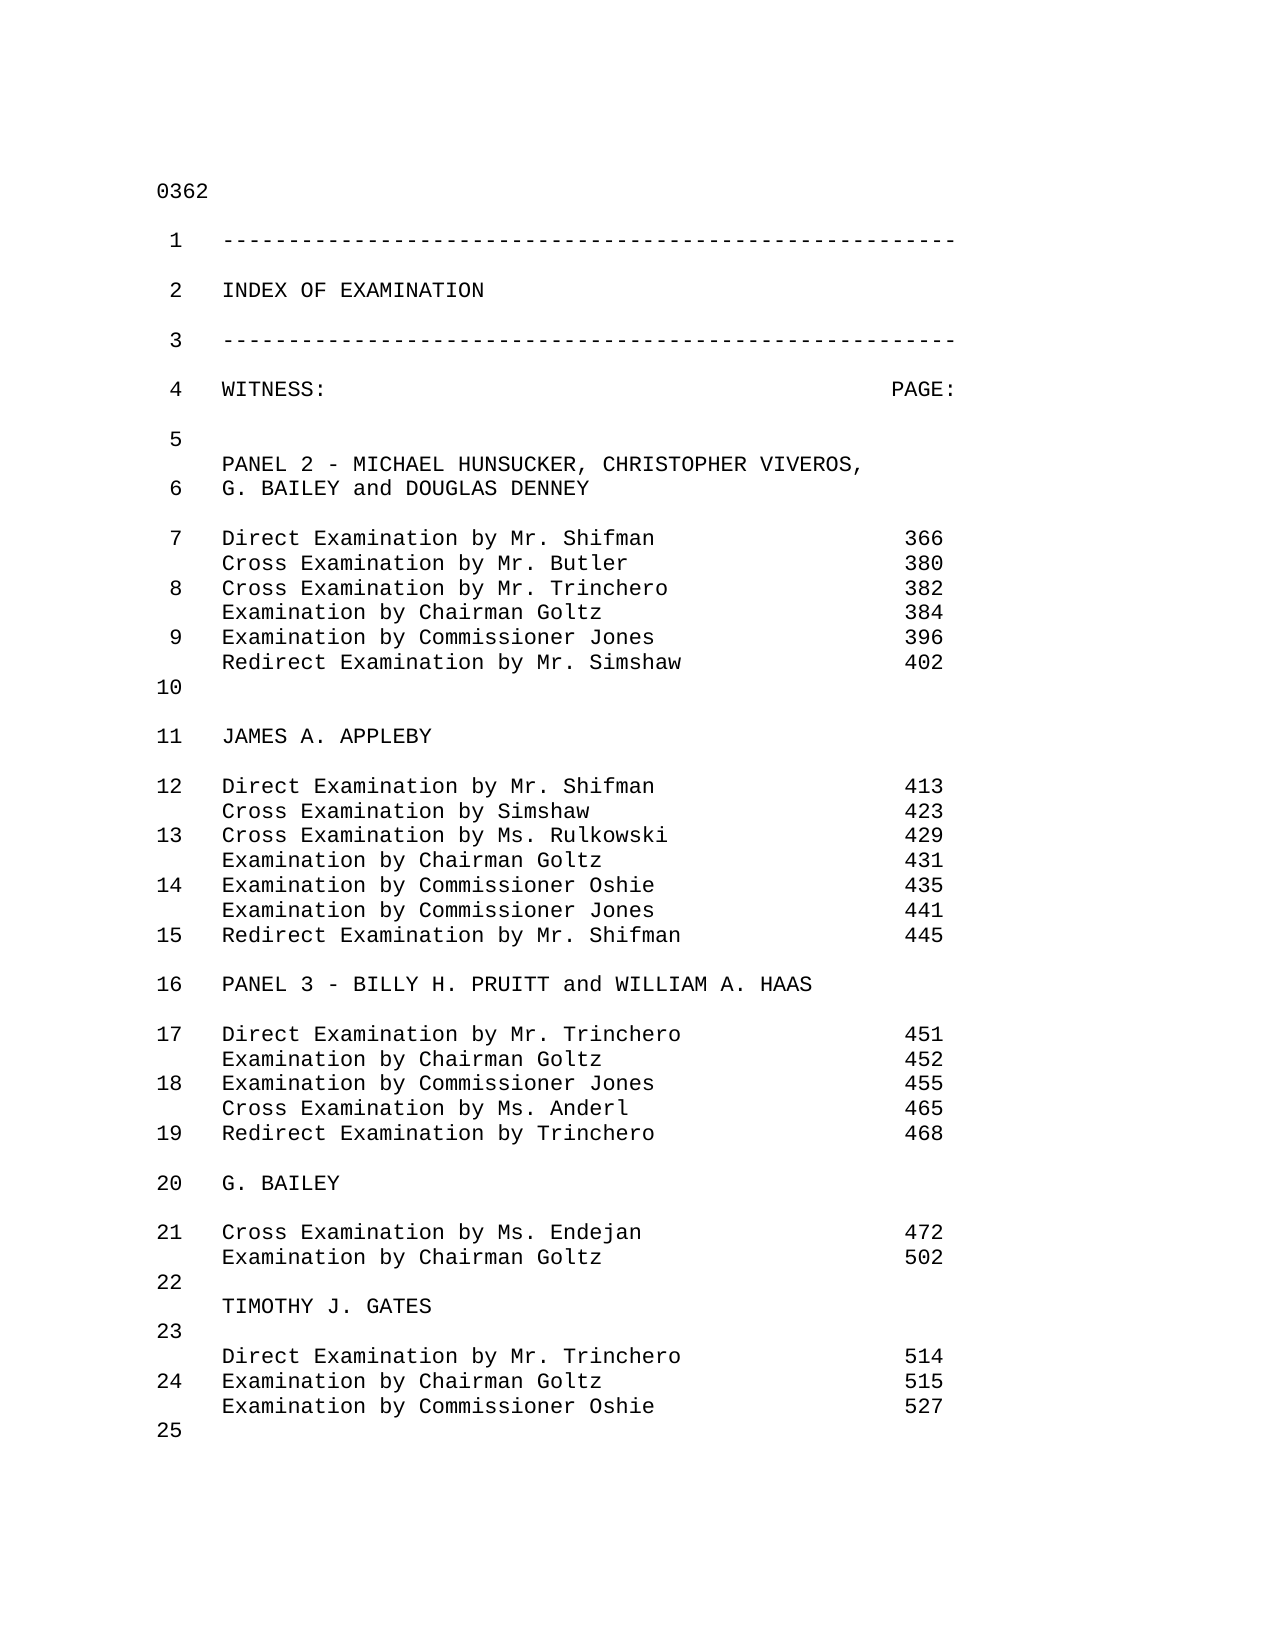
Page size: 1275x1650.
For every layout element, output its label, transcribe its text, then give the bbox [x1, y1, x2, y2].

text 0362 [156, 180, 1119, 205]
text 18 Examination by Commissioner Jones 455 [156, 1072, 1119, 1097]
text 5 [156, 428, 1119, 453]
text 8 Cross Examination by Mr. Trinchero 382 [156, 577, 1119, 601]
text Examination by Chairman Goltz 452 [156, 1048, 1119, 1072]
text 19 Redirect Examination by Trinchero 468 [156, 1122, 1119, 1147]
text 22 [156, 1271, 1119, 1296]
text 11 JAMES A. APPLEBY [156, 725, 1119, 750]
text Cross Examination by Ms. Anderl 465 [156, 1097, 1119, 1122]
text 3 -------------------------------------------------------- [156, 329, 1119, 353]
text Cross Examination by Mr. Butler 380 [156, 552, 1119, 577]
text 9 Examination by Commissioner Jones 396 [156, 626, 1119, 651]
text 1 -------------------------------------------------------- [156, 229, 1119, 254]
text 25 [156, 1419, 1119, 1444]
text 6 G. BAILEY and DOUGLAS DENNEY [156, 477, 1119, 502]
text 21 Cross Examination by Ms. Endejan 472 [156, 1221, 1119, 1246]
text PANEL 2 - MICHAEL HUNSUCKER, CHRISTOPHER VIVEROS, [156, 453, 1119, 477]
text Examination by Chairman Goltz 431 [156, 849, 1119, 874]
text 2 INDEX OF EXAMINATION [156, 279, 1119, 304]
text 14 Examination by Commissioner Oshie 435 [156, 874, 1119, 899]
text 10 [156, 676, 1119, 701]
text 20 G. BAILEY [156, 1172, 1119, 1196]
text 23 [156, 1320, 1119, 1345]
text Redirect Examination by Mr. Simshaw 402 [156, 651, 1119, 676]
text 12 Direct Examination by Mr. Shifman 413 [156, 775, 1119, 800]
text 4 WITNESS: PAGE: [156, 378, 1119, 403]
text 15 Redirect Examination by Mr. Shifman 445 [156, 924, 1119, 948]
text 16 PANEL 3 - BILLY H. PRUITT and WILLIAM A. HAAS [156, 973, 1119, 998]
text Examination by Commissioner Jones 441 [156, 899, 1119, 924]
text Examination by Chairman Goltz 384 [156, 601, 1119, 626]
text Direct Examination by Mr. Trinchero 514 [156, 1345, 1119, 1370]
text Examination by Chairman Goltz 502 [156, 1246, 1119, 1271]
text Cross Examination by Simshaw 423 [156, 800, 1119, 824]
text TIMOTHY J. GATES [156, 1296, 1119, 1320]
text Examination by Commissioner Oshie 527 [156, 1395, 1119, 1419]
text 13 Cross Examination by Ms. Rulkowski 429 [156, 824, 1119, 849]
text 17 Direct Examination by Mr. Trinchero 451 [156, 1023, 1119, 1048]
text 7 Direct Examination by Mr. Shifman 366 [156, 527, 1119, 552]
text 24 Examination by Chairman Goltz 515 [156, 1370, 1119, 1395]
